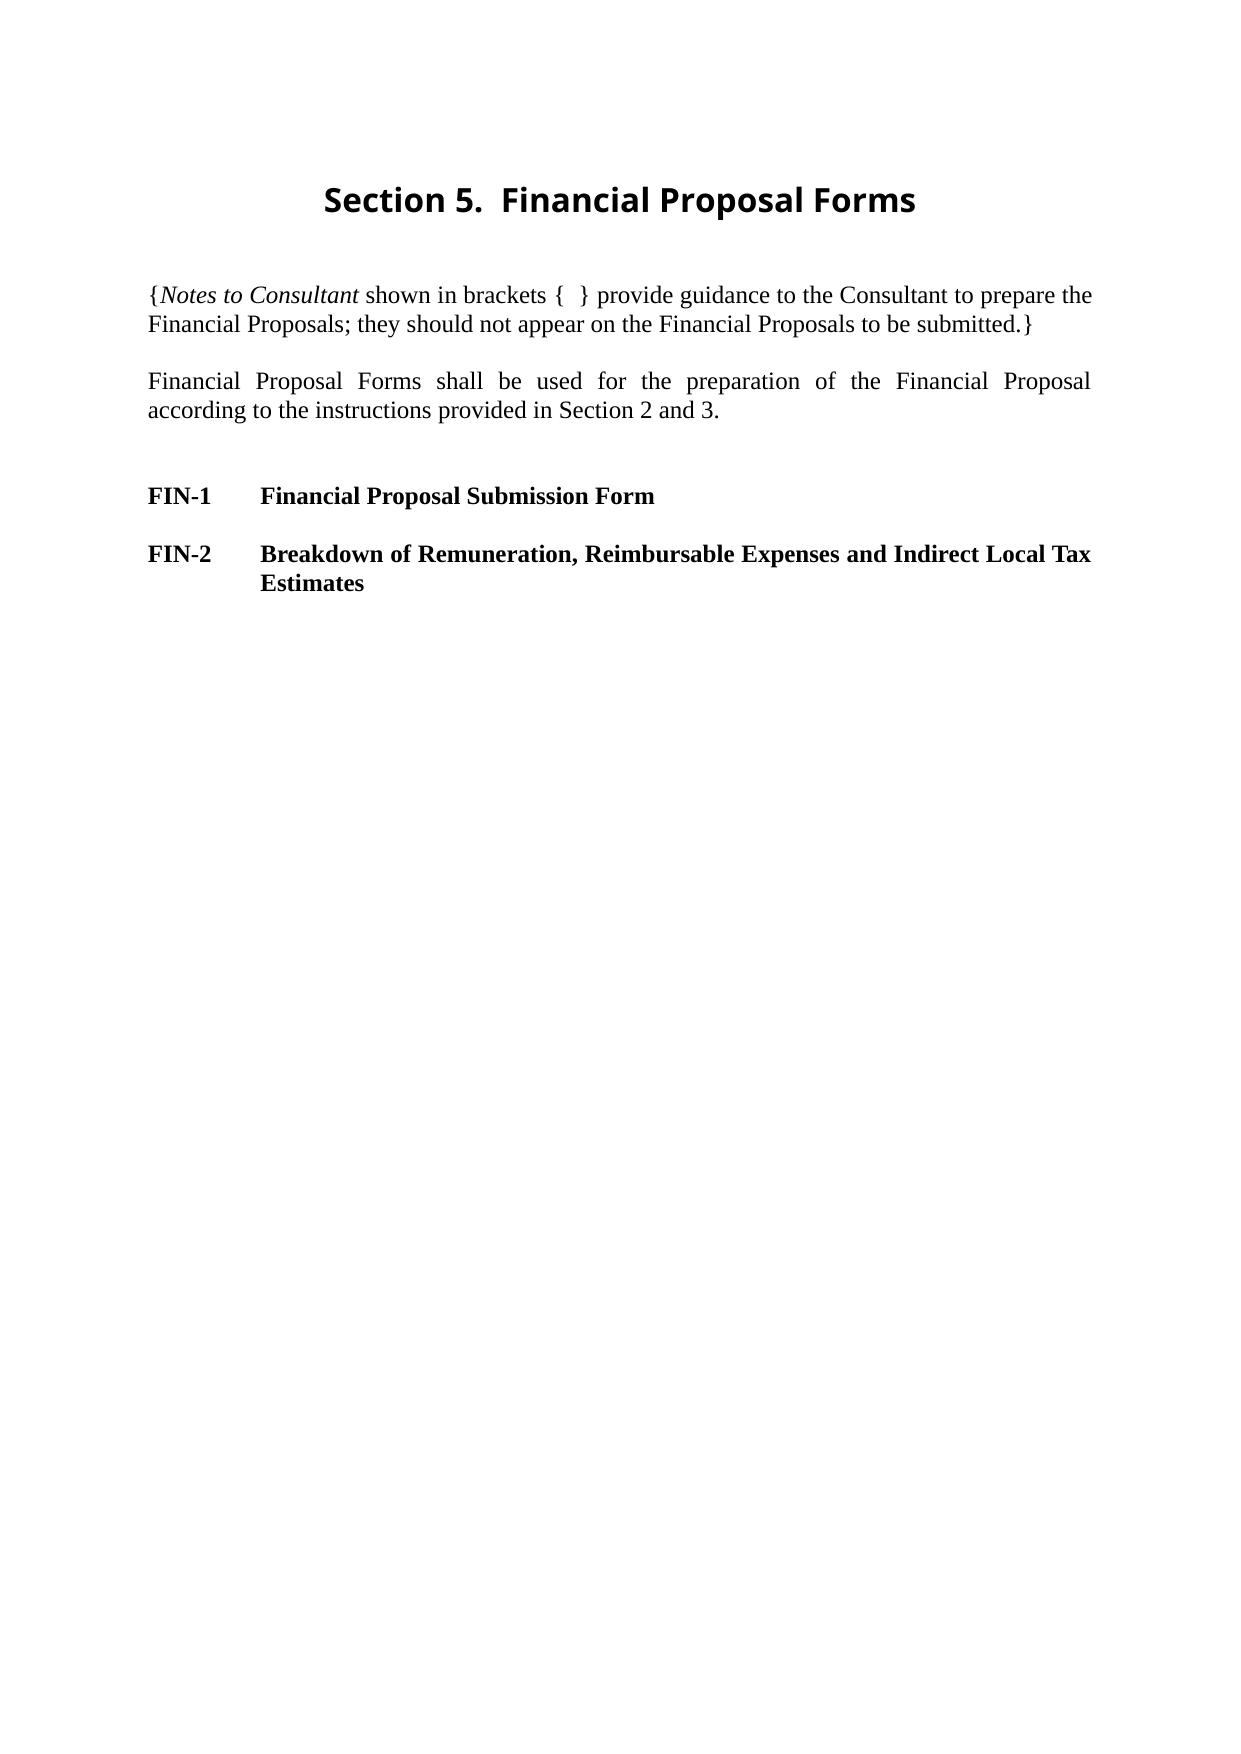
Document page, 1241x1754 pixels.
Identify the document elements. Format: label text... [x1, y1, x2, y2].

text FIN-1 Financial Proposal Submission Form [148, 481, 1092, 510]
subtitle Section 5. Financial Proposal Forms [148, 177, 1092, 223]
text FIN-2 Breakdown of Remuneration, Reimbursable Expenses and Indirect Local Tax Estimates [148, 539, 1092, 596]
text Financial Proposal Forms shall be used for the preparation of the Financial Proposal according to the instructions provided in Section 2 and 3. [148, 366, 1092, 424]
text {Notes to Consultant shown in brackets { } provide guidance to the Consultant to prepare the Financial Proposals; they should not appear on the Financial Proposals to be submitted.} [148, 280, 1092, 338]
